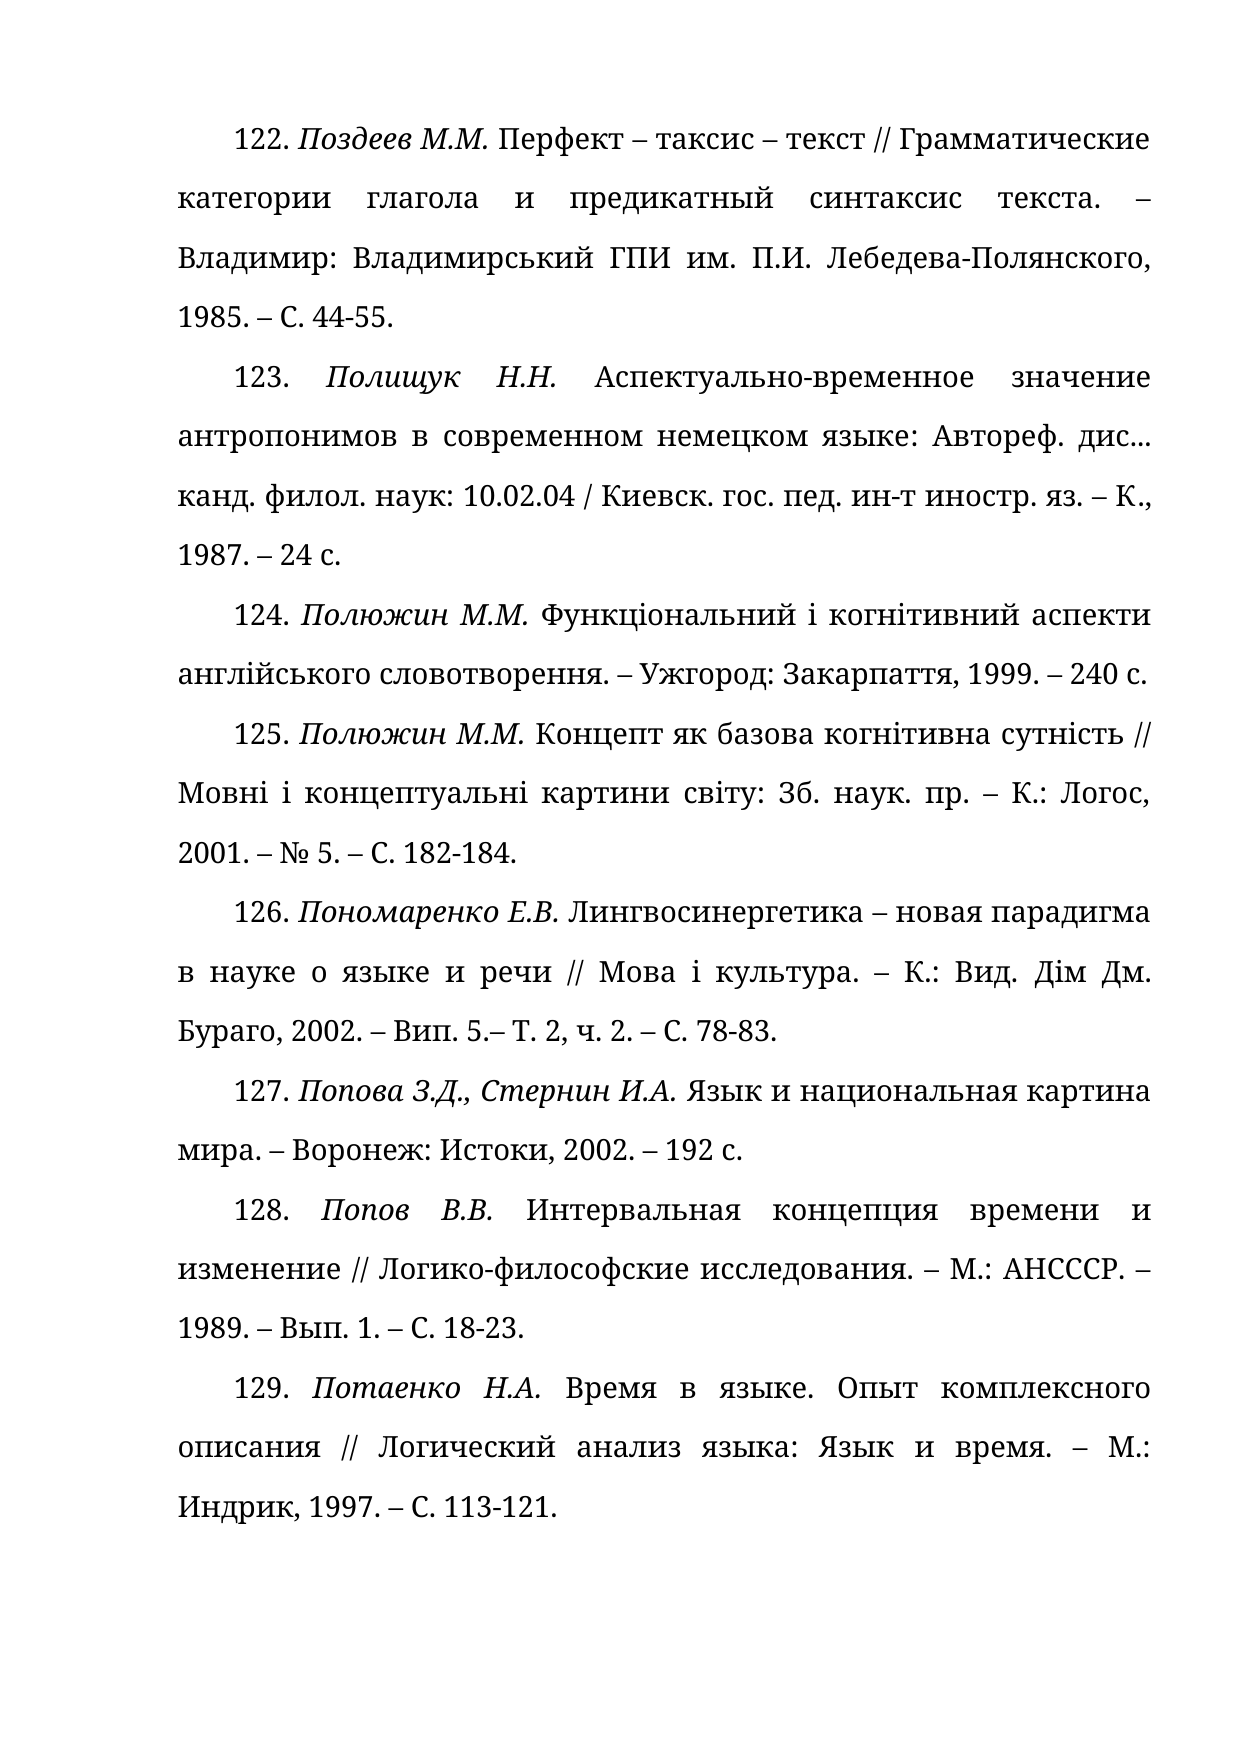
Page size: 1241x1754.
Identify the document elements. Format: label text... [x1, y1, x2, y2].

text 124. Полюжин М.М. Функціональний і когнітивний аспекти англійського словотворення. – Ужгород: Закарпаття, 1999. – 240 с. [177, 594, 1152, 693]
text 127. Попова З.Д., Стернин И.А. Язык и национальная картина мира. – Воронеж: Истоки, 2002. – 192 с. [177, 1070, 1152, 1169]
text 129. Потаенко Н.А. Время в языке. Опыт комплексного описания // Логический анализ языка: Язык и время. – М.: Индрик, 1997. – С. 113-121. [177, 1367, 1152, 1526]
text 128. Попов В.В. Интервальная концепция времени и изменение // Логико-философские исследования. – М.: АНСССР. – 1989. – Вып. 1. – С. 18-23. [177, 1189, 1152, 1347]
text 123. Полищук Н.Н. Аспектуально-временное значение антропонимов в современном немецком языке: Автореф. дис... канд. филол. наук: 10.02.04 / Киевск. гос. пед. ин-т иностр. яз. – К., 1987. – 24 с. [177, 356, 1152, 574]
text 126. Пономаренко Е.В. Лингвосинергетика – новая парадигма в науке о языке и речи // Мова і культура. – К.: Вид. Дім Дм. Бураго, 2002. – Вип. 5.– Т. 2, ч. 2. – С. 78-83. [177, 891, 1152, 1050]
text 125. Полюжин М.М. Концепт як базова когнітивна сутність // Мовні і концептуальні картини світу: Зб. наук. пр. – К.: Логос, 2001. – № 5. – С. 182-184. [177, 713, 1152, 872]
text 122. Поздеев М.М. Перфект – таксис – текст // Грамматические категории глагола и предикатный синтаксис текста. – Владимир: Владимирський ГПИ им. П.И. Лебедева-Полянского, 1985. – С. 44-55. [177, 118, 1152, 336]
